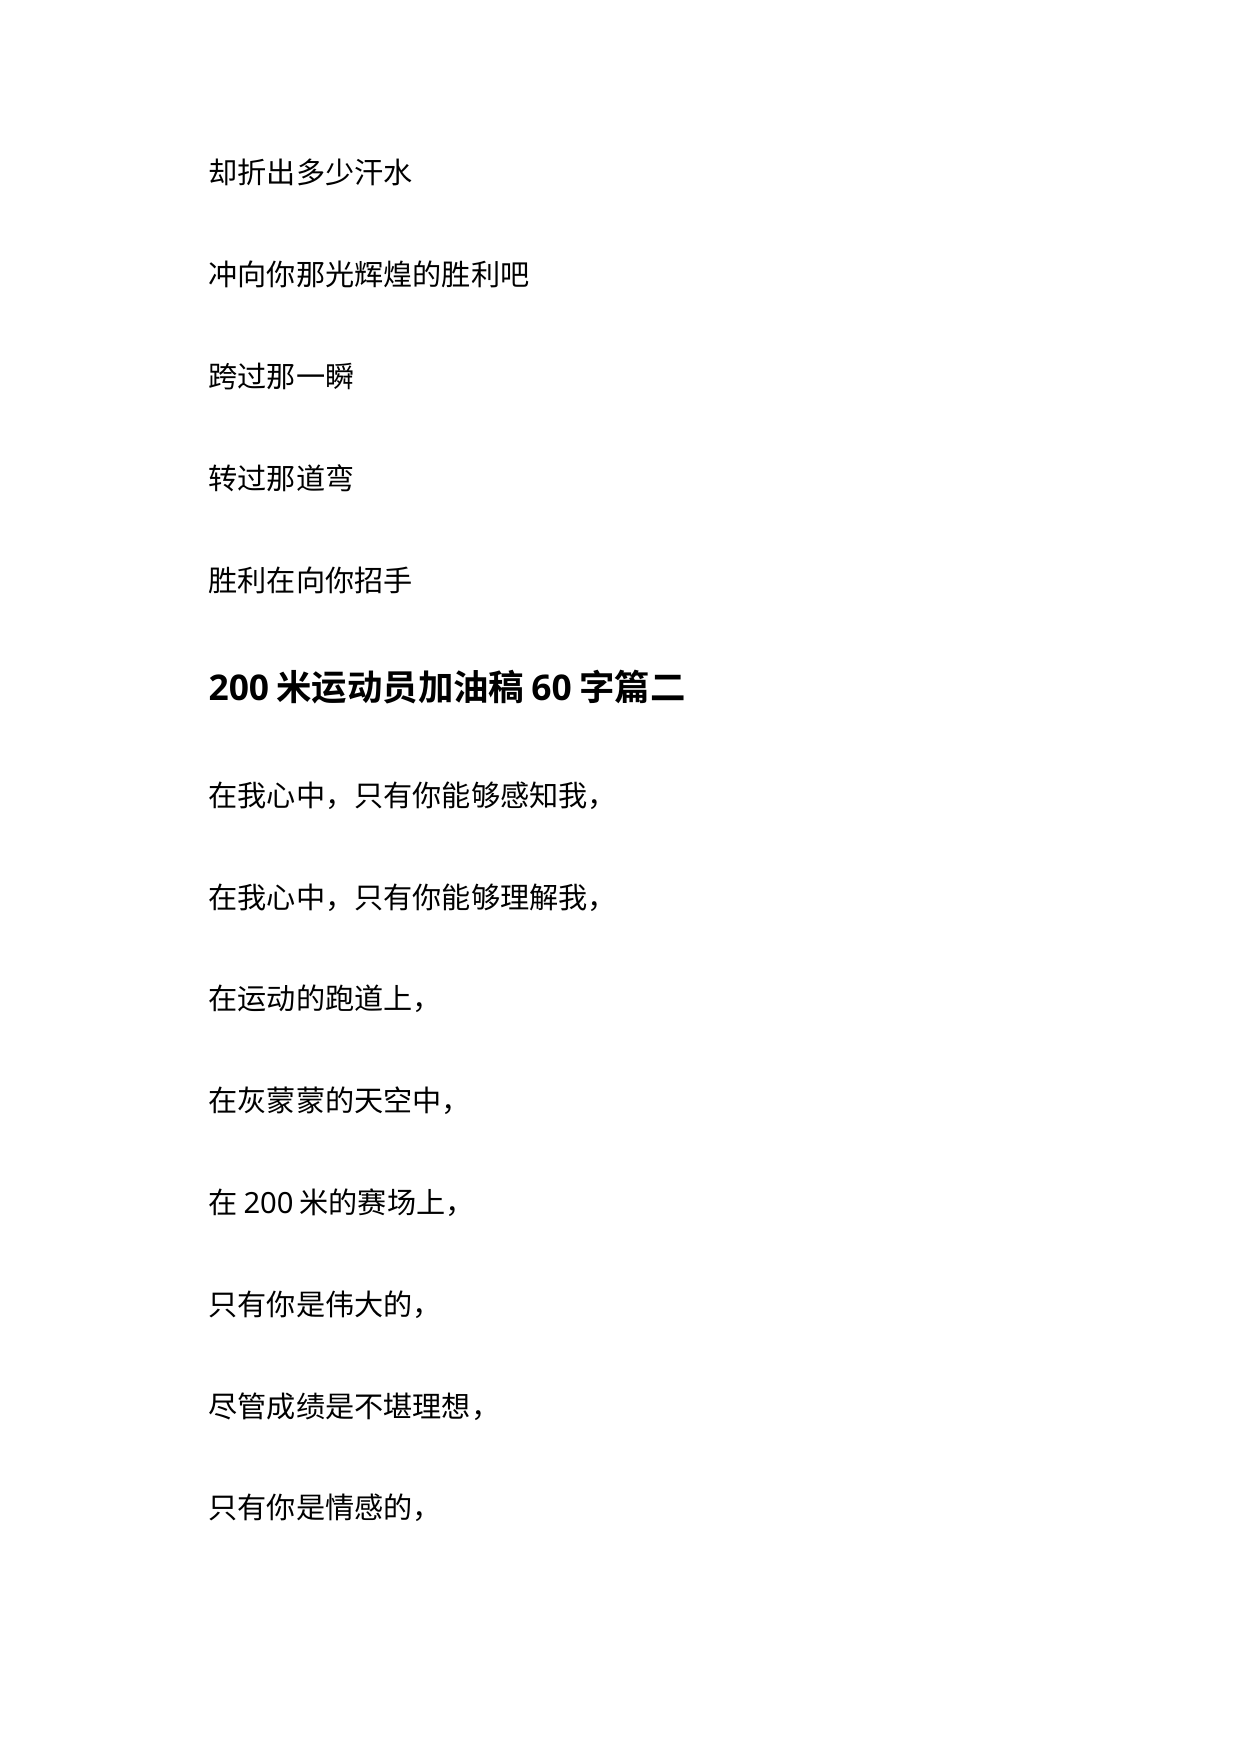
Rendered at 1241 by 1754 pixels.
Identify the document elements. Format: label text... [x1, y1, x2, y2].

text 在我心中，只有你能够理解我， [150, 874, 1090, 916]
text 却折出多少汗水 [150, 150, 1090, 192]
text 在运动的跑道上， [150, 976, 1090, 1018]
text 尽管成绩是不堪理想， [150, 1383, 1090, 1426]
text 只有你是伟大的， [150, 1281, 1090, 1324]
text 胜利在向你招手 [150, 557, 1090, 599]
text 转过那道弯 [150, 455, 1090, 498]
text 冲向你那光辉煌的胜利吧 [150, 252, 1090, 294]
text 只有你是情感的， [150, 1485, 1090, 1527]
text 200米运动员加油稿60字篇二 [150, 659, 1090, 710]
text 在灰蒙蒙的天空中， [150, 1078, 1090, 1120]
text 在我心中，只有你能够感知我， [150, 772, 1090, 815]
text 在200米的赛场上， [150, 1179, 1090, 1222]
text 跨过那一瞬 [150, 353, 1090, 396]
